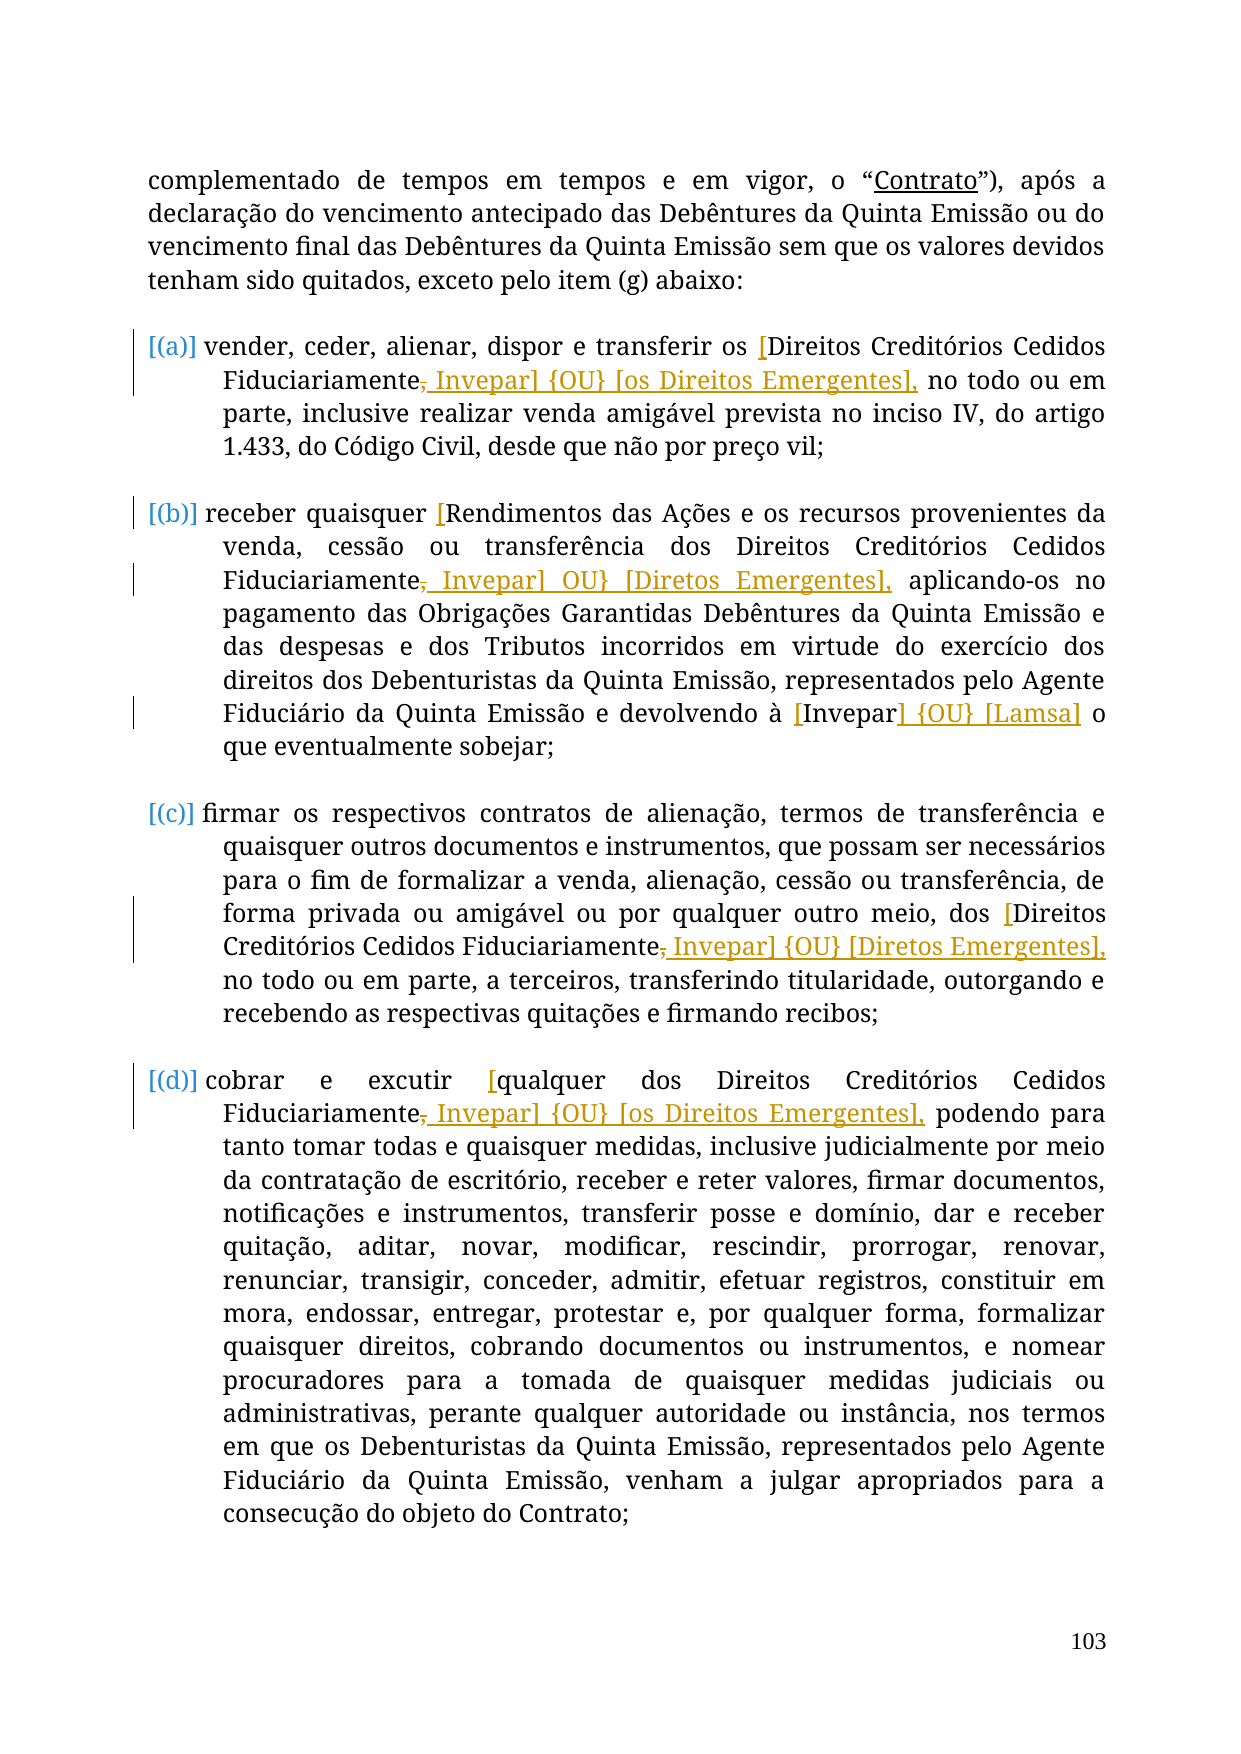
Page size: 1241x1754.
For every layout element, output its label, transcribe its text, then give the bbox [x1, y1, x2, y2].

list receber quaisquer Rendimentos das Ações e os recursos provenientes da venda, cessão ou transferência dos Direitos Creditórios Cedidos Fiduciariamente aplicando-os no pagamento das Obrigações Garantidas Debêntures da Quinta Emissão e das despesas e dos Tributos incorridos em virtude do exercício dos direitos dos Debenturistas da Quinta Emissão, representados pelo Agente Fiduciário da Quinta Emissão e devolvendo à Invepar o que eventualmente sobejar; [148, 496, 1106, 762]
list cobrar e excutir qualquer dos Direitos Creditórios Cedidos Fiduciariamente podendo para tanto tomar todas e quaisquer medidas, inclusive judicialmente por meio da contratação de escritório, receber e reter valores, firmar documentos, notificações e instrumentos, transferir posse e domínio, dar e receber quitação, aditar, novar, modificar, rescindir, prorrogar, renovar, renunciar, transigir, conceder, admitir, efetuar registros, constituir em mora, endossar, entregar, protestar e, por qualquer forma, formalizar quaisquer direitos, cobrando documentos ou instrumentos, e nomear procuradores para a tomada de quaisquer medidas judiciais ou administrativas, perante qualquer autoridade ou instância, nos termos em que os Debenturistas da Quinta Emissão, representados pelo Agente Fiduciário da Quinta Emissão, venham a julgar apropriados para a consecução do objeto do Contrato; [148, 1062, 1106, 1529]
list firmar os respectivos contratos de alienação, termos de transferência e quaisquer outros documentos e instrumentos, que possam ser necessários para o fim de formalizar a venda, alienação, cessão ou transferência, de forma privada ou amigável ou por qualquer outro meio, dos Direitos Creditórios Cedidos Fiduciariamente no todo ou em parte, a terceiros, transferindo titularidade, outorgando e recebendo as respectivas quitações e firmando recibos; [148, 796, 1106, 1029]
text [148, 162, 1106, 296]
list vender, ceder, alienar, dispor e transferir os Direitos Creditórios Cedidos Fiduciariamente no todo ou em parte, inclusive realizar venda amigável prevista no inciso IV, do artigo 1.433, do Código Civil, desde que não por preço vil; [148, 329, 1106, 462]
